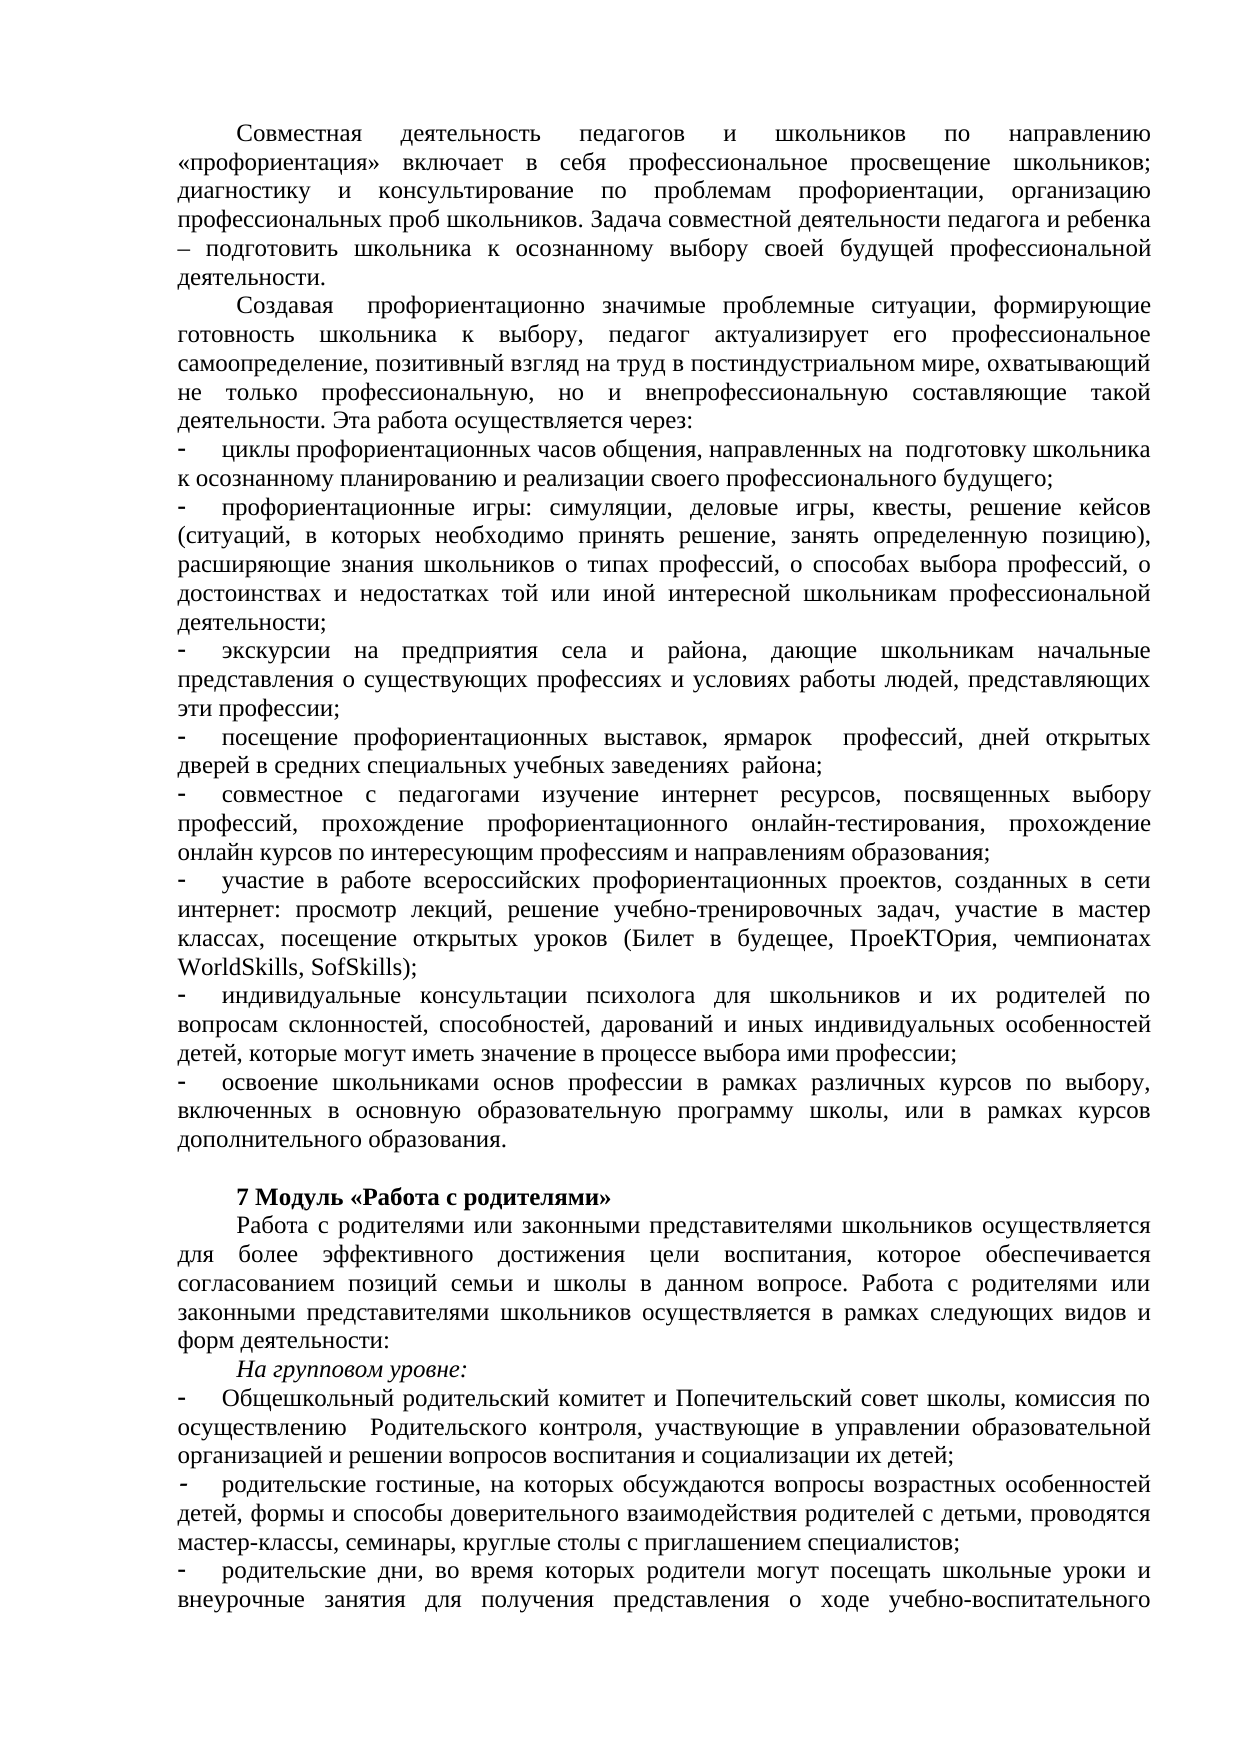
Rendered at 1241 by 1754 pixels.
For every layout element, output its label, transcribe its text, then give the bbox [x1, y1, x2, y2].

list циклы профориентационных часов общения, направленных на подготовку школьника к осознанному планированию и реализации своего профессионального будущего; [177, 434, 1152, 492]
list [177, 1556, 1152, 1613]
list посещение профориентационных выставок, ярмарок профессий, дней открытых дверей в средних специальных учебных заведениях района; [177, 722, 1152, 779]
text На групповом уровне: [177, 1354, 1152, 1383]
list участие в работе всероссийских профориентационных проектов, созданных в сети интернет: просмотр лекций, решение учебно-тренировочных задач, участие в мастер классах, посещение открытых уроков (Билет в будещее, ПроеКТОрия, чемпионатах WorldSkills, SofSkills); [177, 866, 1152, 981]
text 7 Модуль «Работа с родителями» [177, 1182, 1152, 1211]
list профориентационные игры: симуляции, деловые игры, квесты, решение кейсов (ситуаций, в которых необходимо принять решение, занять определенную позицию), расширяющие знания школьников о типах профессий, о способах выбора профессий, о достоинствах и недостатках той или иной интересной школьникам профессиональной деятельности; [177, 492, 1152, 636]
text Работа с родителями или законными представителями школьников осуществляется для более эффективного достижения цели воспитания, которое обеспечивается согласованием позиций семьи и школы в данном вопросе. Работа с родителями или законными представителями школьников осуществляется в рамках следующих видов и форм деятельности: [177, 1211, 1152, 1354]
list родительские гостиные, на которых обсуждаются вопросы возрастных особенностей детей, формы и способы доверительного взаимодействия родителей с детьми, проводятся мастер-классы, семинары, круглые столы с приглашением специалистов; [177, 1469, 1152, 1556]
list экскурсии на предприятия села и района, дающие школьникам начальные представления о существующих профессиях и условиях работы людей, представляющих эти профессии; [177, 636, 1152, 722]
list совместное с педагогами изучение интернет ресурсов, посвященных выбору профессий, прохождение профориентационного онлайн-тестирования, прохождение онлайн курсов по интересующим профессиям и направлениям образования; [177, 779, 1152, 866]
list освоение школьниками основ профессии в рамках различных курсов по выбору, включенных в основную образовательную программу школы, или в рамках курсов дополнительного образования. [177, 1067, 1152, 1153]
list индивидуальные консультации психолога для школьников и их родителей по вопросам склонностей, способностей, дарований и иных индивидуальных особенностей детей, которые могут иметь значение в процессе выбора ими профессии; [177, 981, 1152, 1067]
text Создавая профориентационно значимые проблемные ситуации, формирующие готовность школьника к выбору, педагог актуализирует его профессиональное самоопределение, позитивный взгляд на труд в постиндустриальном мире, охватывающий не только профессиональную, но и внепрофессиональную составляющие такой деятельности. Эта работа осуществляется через: [177, 291, 1152, 434]
text Совместная деятельность педагогов и школьников по направлению «профориентация» включает в себя профессиональное просвещение школьников; диагностику и консультирование по проблемам профориентации, организацию профессиональных проб школьников. Задача совместной деятельности педагога и ребенка – подготовить школьника к осознанному выбору своей будущей профессиональной деятельности. [177, 118, 1152, 291]
list Общешкольный родительский комитет и Попечительский совет школы, комиссия по осуществлению Родительского контроля, участвующие в управлении образовательной организацией и решении вопросов воспитания и социализации их детей; [177, 1383, 1152, 1469]
